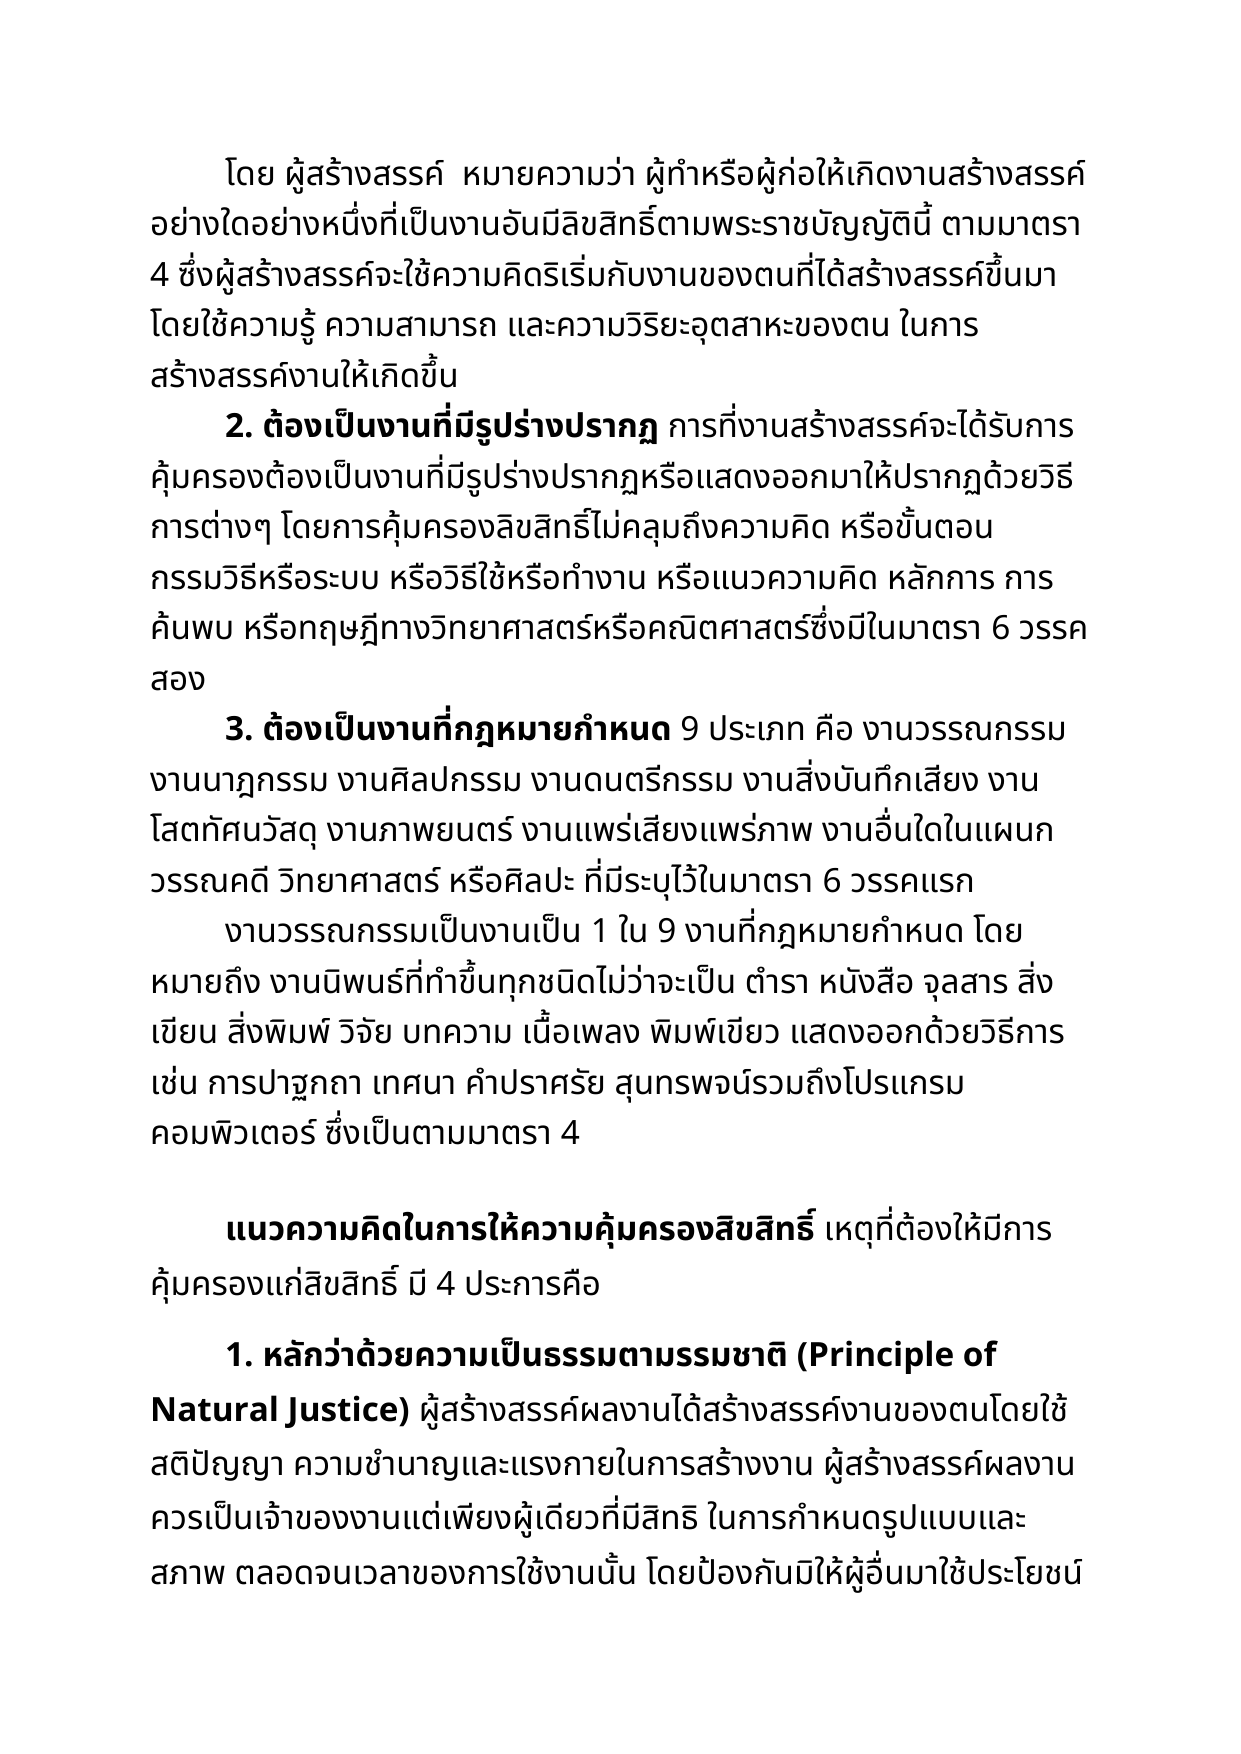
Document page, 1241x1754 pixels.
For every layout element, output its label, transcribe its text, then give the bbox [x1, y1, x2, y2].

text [150, 1331, 1090, 1599]
text แนวความคิดในการให้ความคุ้มครองสิขสิทธิ์ เหตุที่ต้องให้มีการคุ้มครองแก่สิขสิทธิ์ มี 4 ประการคือ [150, 1205, 1090, 1310]
text โดย ผู้สร้างสรรค์ หมายความว่า ผู้ทำหรือผู้ก่อให้เกิดงานสร้างสรรค์อย่างใดอย่างหนึ่งที่เป็นงานอันมีลิขสิทธิ์ตามพระราชบัญญัตินี้ ตามมาตรา 4 ซึ่งผู้สร้างสรรค์จะใช้ความคิดริเริ่มกับงานของตนที่ได้สร้างสรรค์ขึ้นมา โดยใช้ความรู้ ความสามารถ และความวิริยะอุตสาหะของตน ในการสร้างสรรค์งานให้เกิดขึ้น [150, 150, 1090, 402]
text งานวรรณกรรมเป็นงานเป็น 1 ใน 9 งานที่กฎหมายกำหนด โดยหมายถึง งานนิพนธ์ที่ทำขึ้นทุกชนิดไม่ว่าจะเป็น ตำรา หนังสือ จุลสาร สิ่งเขียน สิ่งพิมพ์ วิจัย บทความ เนื้อเพลง พิมพ์เขียว แสดงออกด้วยวิธีการ เช่น การปาฐกถา เทศนา คำปราศรัย สุนทรพจน์รวมถึงโปรแกรมคอมพิวเตอร์ ซึ่งเป็นตามมาตรา 4 [150, 907, 1090, 1160]
text 3. ต้องเป็นงานที่กฎหมายกำหนด 9 ประเภท คือ งานวรรณกรรม งานนาฎกรรม งานศิลปกรรม งานดนตรีกรรม งานสิ่งบันทึกเสียง งานโสตทัศนวัสดุ งานภาพยนตร์ งานแพร่เสียงแพร่ภาพ งานอื่นใดในแผนกวรรณคดี วิทยาศาสตร์ หรือศิลปะ ที่มีระบุไว้ในมาตรา 6 วรรคแรก [150, 705, 1090, 907]
text 2. ต้องเป็นงานที่มีรูปร่างปรากฏ การที่งานสร้างสรรค์จะได้รับการคุ้มครองต้องเป็นงานที่มีรูปร่างปรากฏหรือแสดงออกมาให้ปรากฏด้วยวิธีการต่างๆ โดยการคุ้มครองลิขสิทธิ์ไม่คลุมถึงความคิด หรือขั้นตอน กรรมวิธีหรือระบบ หรือวิธีใช้หรือทำงาน หรือแนวความคิด หลักการ การค้นพบ หรือทฤษฎีทางวิทยาศาสตร์หรือคณิตศาสตร์ซึ่งมีในมาตรา 6 วรรคสอง [150, 402, 1090, 705]
